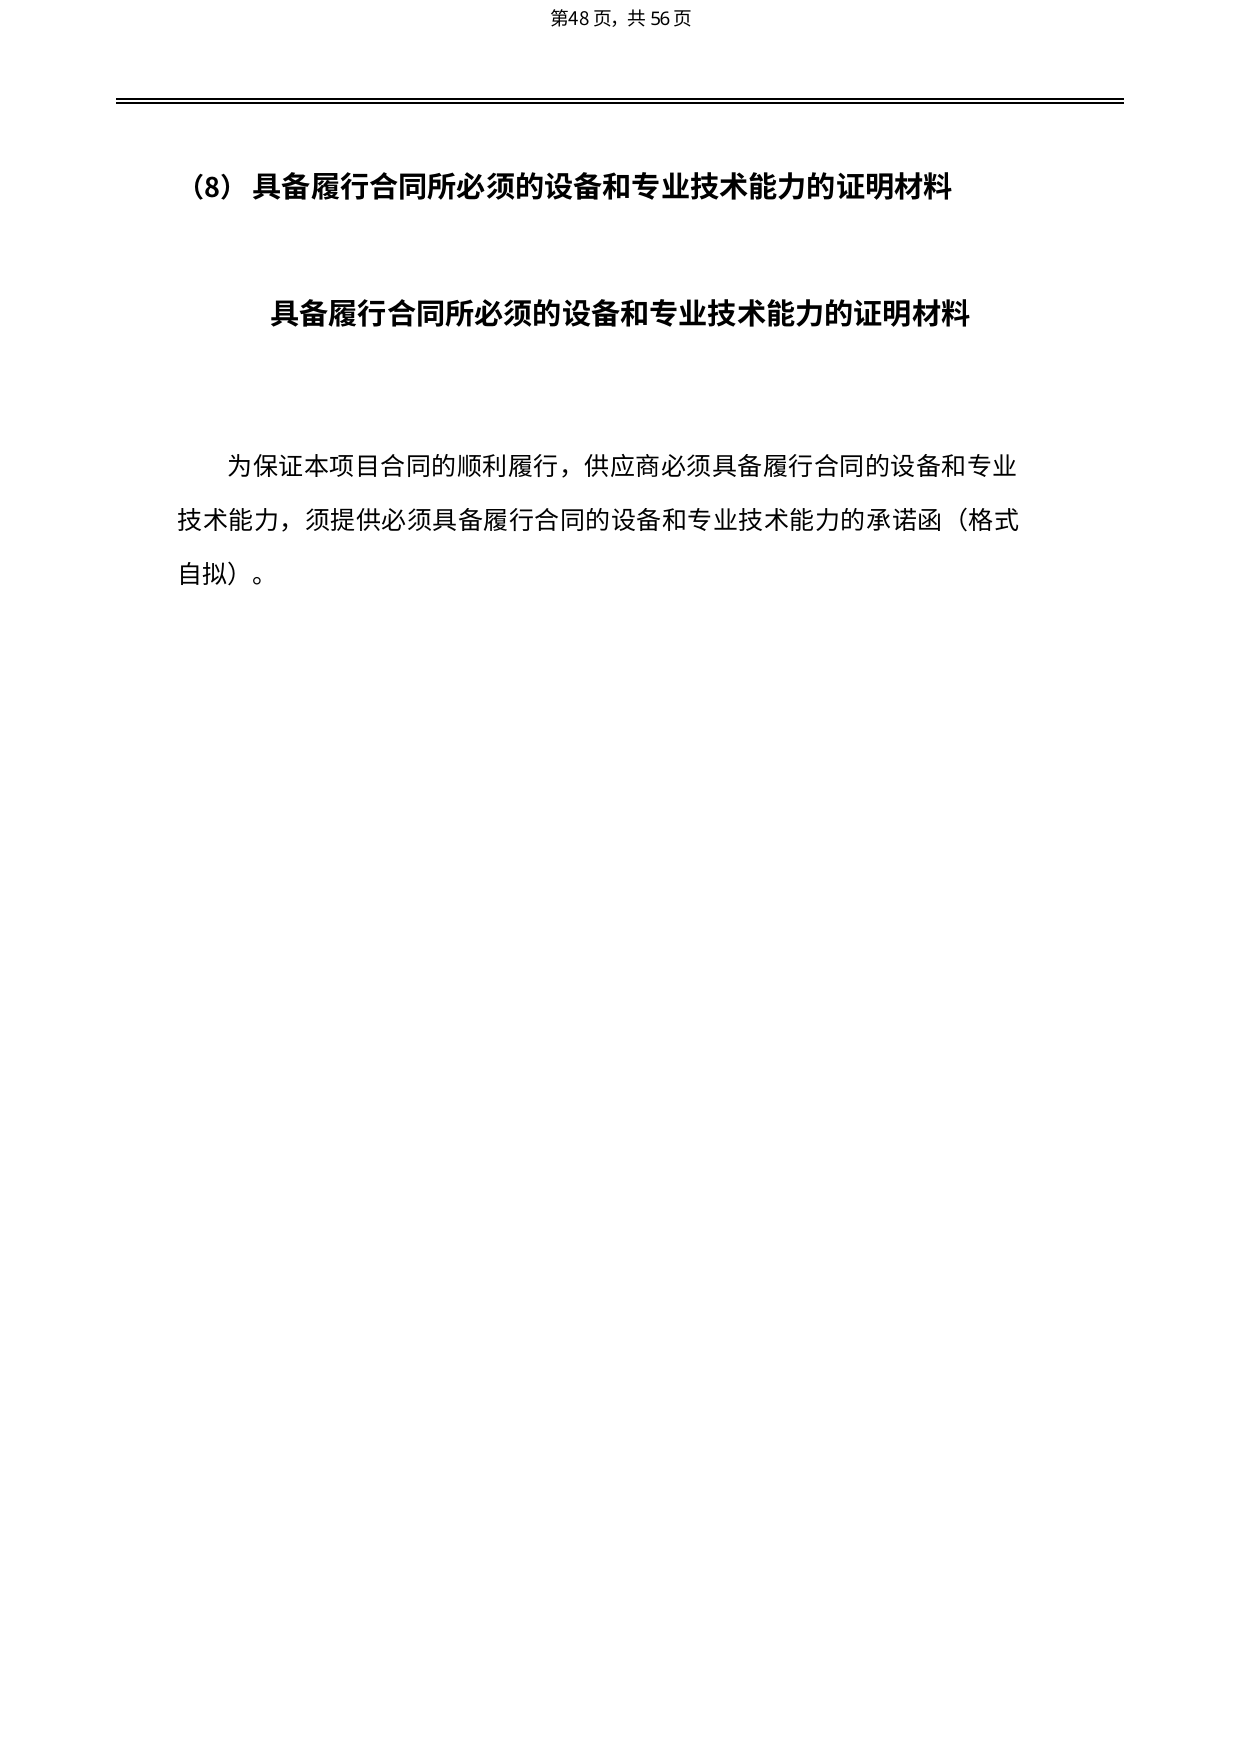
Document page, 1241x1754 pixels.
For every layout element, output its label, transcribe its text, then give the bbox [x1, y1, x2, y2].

text 为保证本项目合同的顺利履行，供应商必须具备履行合同的设备和专业技术能力，须提供必须具备履行合同的设备和专业技术能力的承诺函（格式自拟）。 [177, 446, 1020, 591]
list 具备履行合同所必须的设备和专业技术能力的证明材料 [177, 164, 1109, 206]
text 具备履行合同所必须的设备和专业技术能力的证明材料 [124, 291, 1116, 333]
